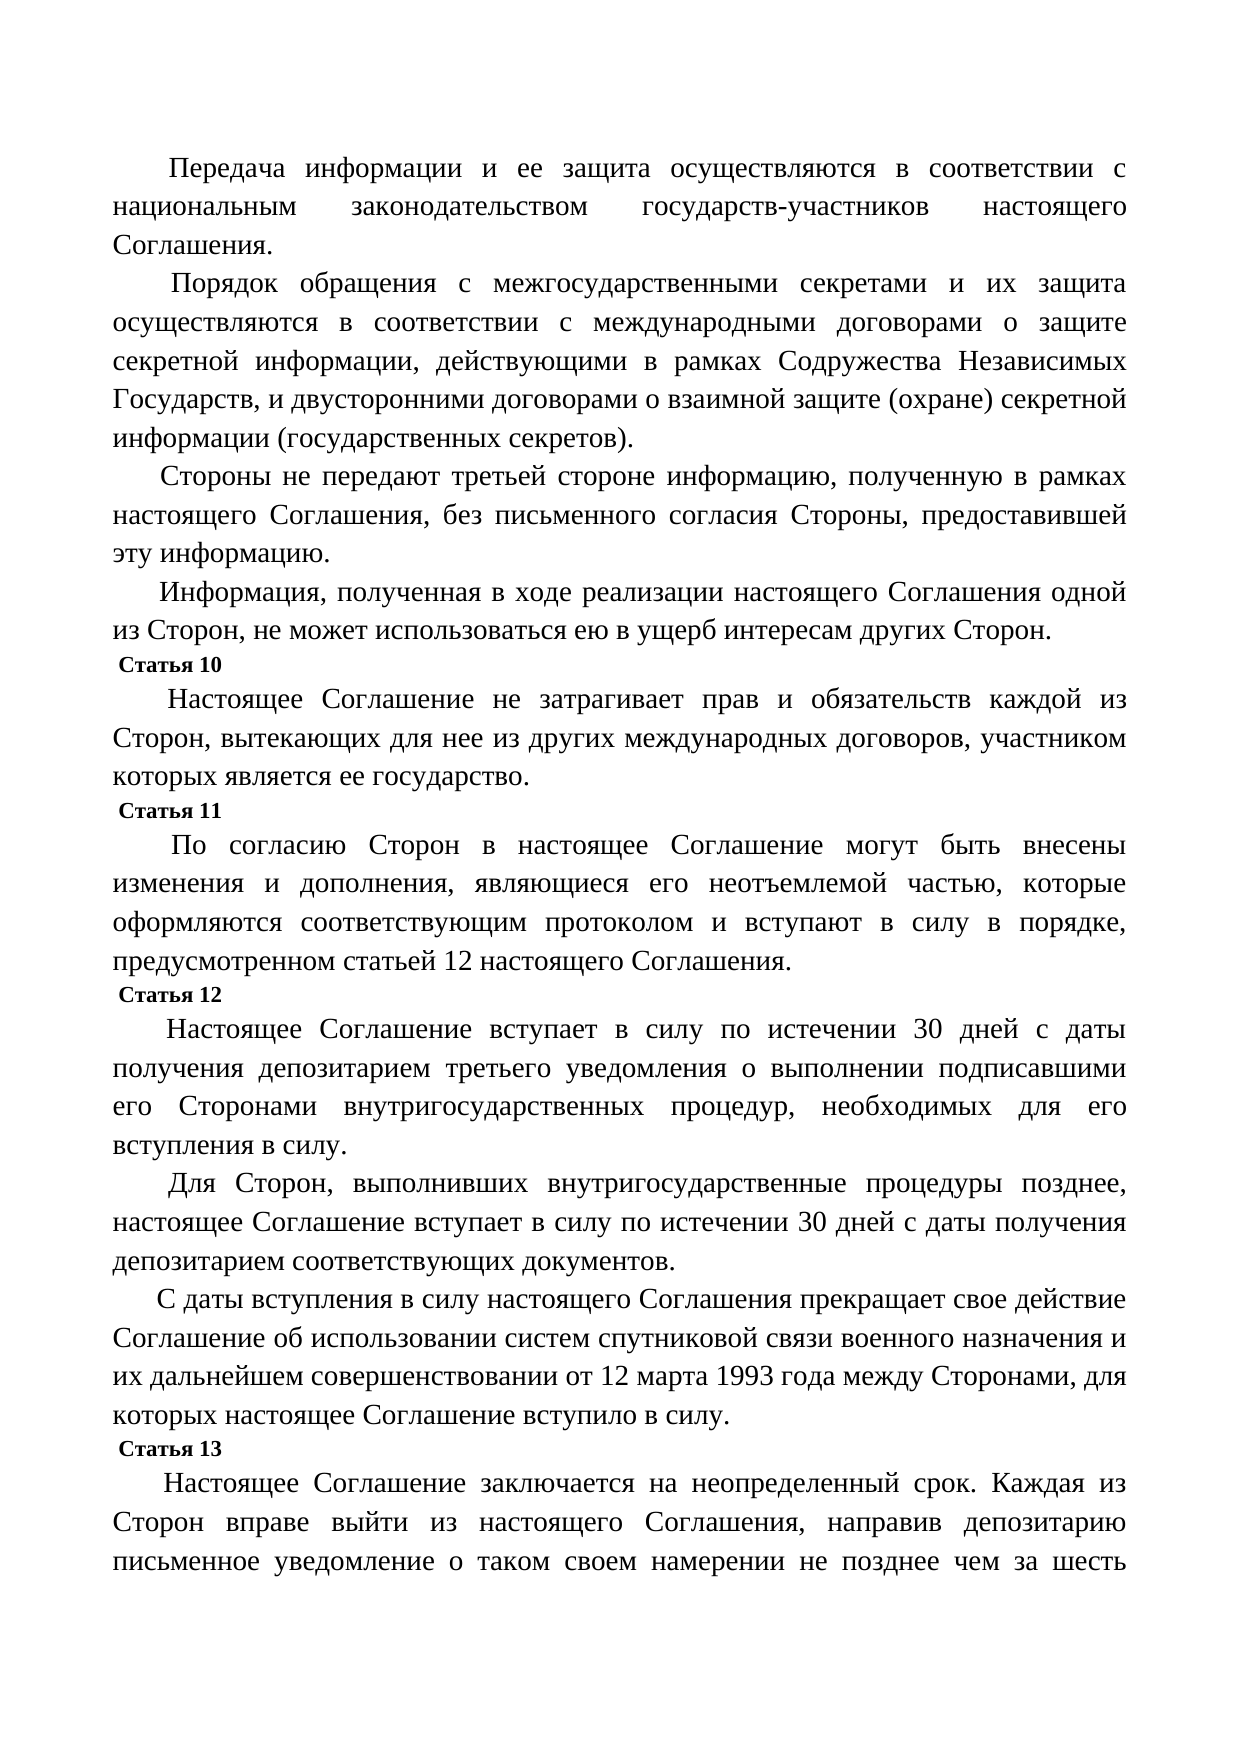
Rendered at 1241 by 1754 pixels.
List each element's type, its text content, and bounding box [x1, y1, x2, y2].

text Порядок обращения с межгосударственными секретами и их защита осуществляются в соответствии с международными договорами о защите секретной информации, действующими в рамках Содружества Независимых Государств, и двусторонними договорами о взаимной защите (охране) секретной информации (государственных секретов). [112, 266, 1128, 453]
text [112, 1466, 1128, 1576]
text По согласию Сторон в настоящее Соглашение могут быть внесены изменения и дополнения, являющиеся его неотъемлемой частью, которые оформляются соответствующим протоколом и вступают в силу в порядке, предусмотренном статьей 12 настоящего Соглашения. [112, 827, 1128, 976]
text Информация, полученная в ходе реализации настоящего Соглашения одной из Сторон, не может использоваться ею в ущерб интересам других Сторон. [112, 574, 1128, 646]
text Статья 13 [112, 1435, 1128, 1462]
text Передача информации и ее защита осуществляются в соответствии с национальным законодательством государств-участников настоящего Соглашения. [112, 150, 1128, 261]
text С даты вступления в силу настоящего Соглашения прекращает свое действие Соглашение об использовании систем спутниковой связи военного назначения и их дальнейшем совершенствовании от 12 марта 1993 года между Сторонами, для которых настоящее Соглашение вступило в силу. [112, 1281, 1128, 1430]
text Стороны не передают третьей стороне информацию, полученную в рамках настоящего Соглашения, без письменного согласия Стороны, предоставившей эту информацию. [112, 458, 1128, 569]
text Настоящее Соглашение вступает в силу по истечении 30 дней с даты получения депозитарием третьего уведомления о выполнении подписавшими его Сторонами внутригосударственных процедур, необходимых для его вступления в силу. [112, 1011, 1128, 1161]
text Статья 10 [112, 651, 1128, 677]
text Статья 11 [112, 797, 1128, 823]
text Для Сторон, выполнивших внутригосударственные процедуры позднее, настоящее Соглашение вступает в силу по истечении 30 дней с даты получения депозитарием соответствующих документов. [112, 1166, 1128, 1276]
text Статья 12 [112, 981, 1128, 1008]
text Настоящее Соглашение не затрагивает прав и обязательств каждой из Сторон, вытекающих для нее из других международных договоров, участником которых является ее государство. [112, 681, 1128, 792]
